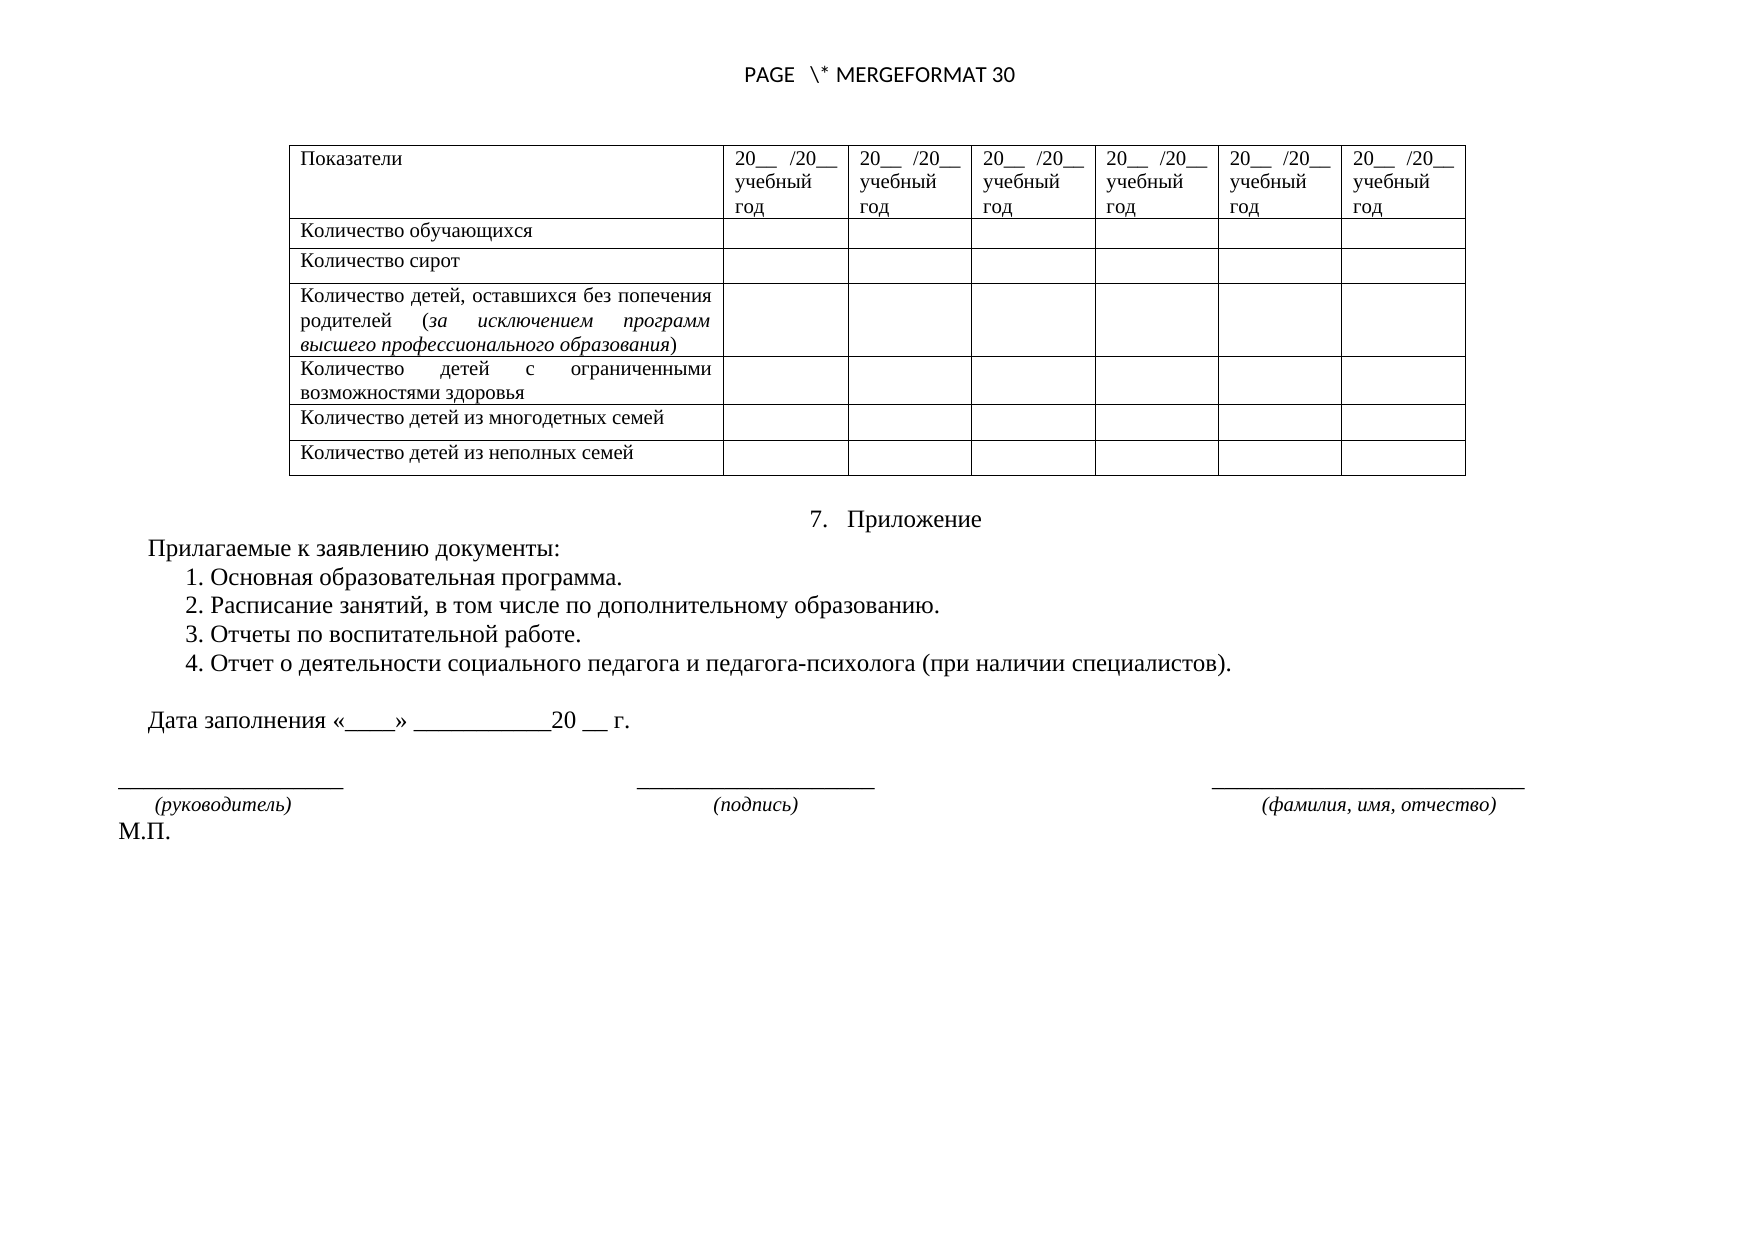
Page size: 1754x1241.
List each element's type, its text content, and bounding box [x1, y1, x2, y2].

table_cell [1096, 249, 1218, 283]
table_header 20__ /20__ учебный год [1219, 146, 1341, 218]
text 4. Отчет о деятельности социального педагога и педагога-психолога (при наличии специалистов). [156, 648, 1636, 677]
table_cell [972, 284, 1095, 356]
table_cell [724, 219, 848, 247]
text (руководитель) (подпись) (фамилия, имя, отчество) [118, 792, 1636, 816]
table_cell [1219, 405, 1341, 440]
table_cell [1342, 249, 1465, 283]
table_header 20__ /20__ учебный год [1096, 146, 1218, 218]
table_header 20__ /20__ учебный год [849, 146, 971, 218]
table_cell [1219, 249, 1341, 283]
text Дата заполнения «____» ___________20 __ г. [118, 706, 1636, 734]
text М.П. [118, 816, 1636, 845]
text Прилагаемые к заявлению документы: [118, 533, 1636, 562]
list Приложение [156, 504, 1636, 533]
table_cell Количество обучающихся [290, 219, 723, 247]
table_cell [849, 284, 971, 356]
text __________________ ___________________ _________________________ [118, 763, 1636, 792]
table_header 20__ /20__ учебный год [1342, 146, 1465, 218]
table_cell [1342, 405, 1465, 440]
table_cell [849, 357, 971, 404]
table_cell [724, 441, 848, 475]
text 2. Расписание занятий, в том числе по дополнительному образованию. [156, 591, 1636, 619]
table_header 20__ /20__ учебный год [724, 146, 848, 218]
table_cell [972, 441, 1095, 475]
table_cell [1096, 284, 1218, 356]
table_cell [849, 441, 971, 475]
table_cell [1342, 357, 1465, 404]
table_cell [849, 405, 971, 440]
table_cell Количество детей из неполных семей [290, 441, 723, 475]
table_cell [1342, 441, 1465, 475]
text 1. Основная образовательная программа. [156, 562, 1636, 591]
table_cell Количество сирот [290, 249, 723, 283]
table_cell [849, 219, 971, 247]
table_cell Количество детей с ограниченными возможностями здоровья [290, 357, 723, 404]
table_cell [724, 249, 848, 283]
table_cell [1096, 441, 1218, 475]
table_header 20__ /20__ учебный год [972, 146, 1095, 218]
table_cell [1096, 405, 1218, 440]
table_cell [1219, 441, 1341, 475]
table_cell [1219, 219, 1341, 247]
table_cell [1342, 284, 1465, 356]
table_cell [972, 357, 1095, 404]
text 3. Отчеты по воспитательной работе. [156, 619, 1636, 648]
table_cell Количество детей, оставшихся без попечения родителей (за исключением программ высшего профессионального образования) [290, 284, 723, 356]
table_cell Количество детей из многодетных семей [290, 405, 723, 440]
table_cell [1096, 219, 1218, 247]
table_cell [972, 219, 1095, 247]
table_cell [724, 357, 848, 404]
table_cell [849, 249, 971, 283]
table_cell [972, 405, 1095, 440]
table_cell [724, 284, 848, 356]
table_cell [1096, 357, 1218, 404]
table_cell [972, 249, 1095, 283]
table_cell [1342, 219, 1465, 247]
table_cell [1219, 284, 1341, 356]
table_cell [724, 405, 848, 440]
table_cell [1219, 357, 1341, 404]
table_header Показатели [290, 146, 723, 218]
